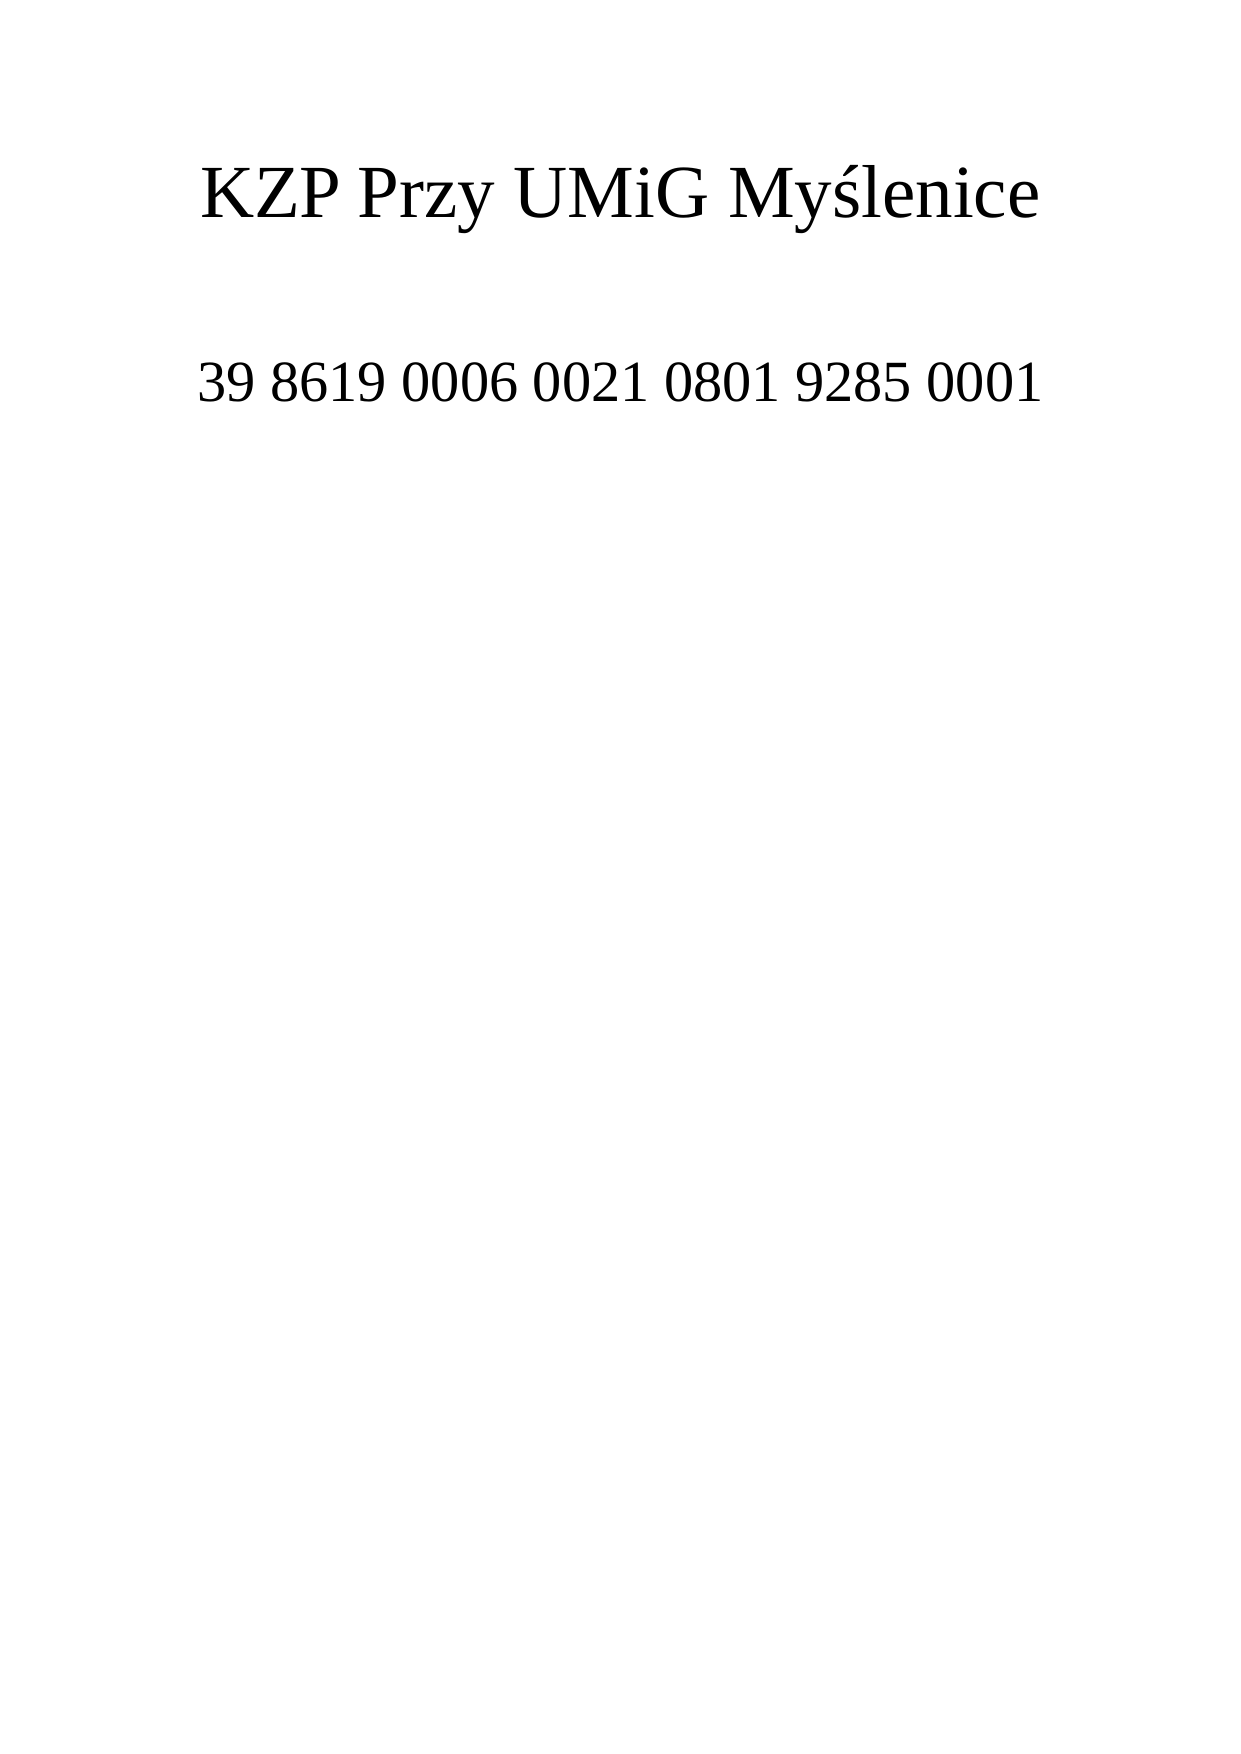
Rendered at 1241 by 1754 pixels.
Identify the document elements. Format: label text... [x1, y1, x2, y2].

text 39 8619 0006 0021 0801 9285 0001 [148, 346, 1093, 413]
text KZP Przy UMiG Myślenice [148, 148, 1093, 234]
